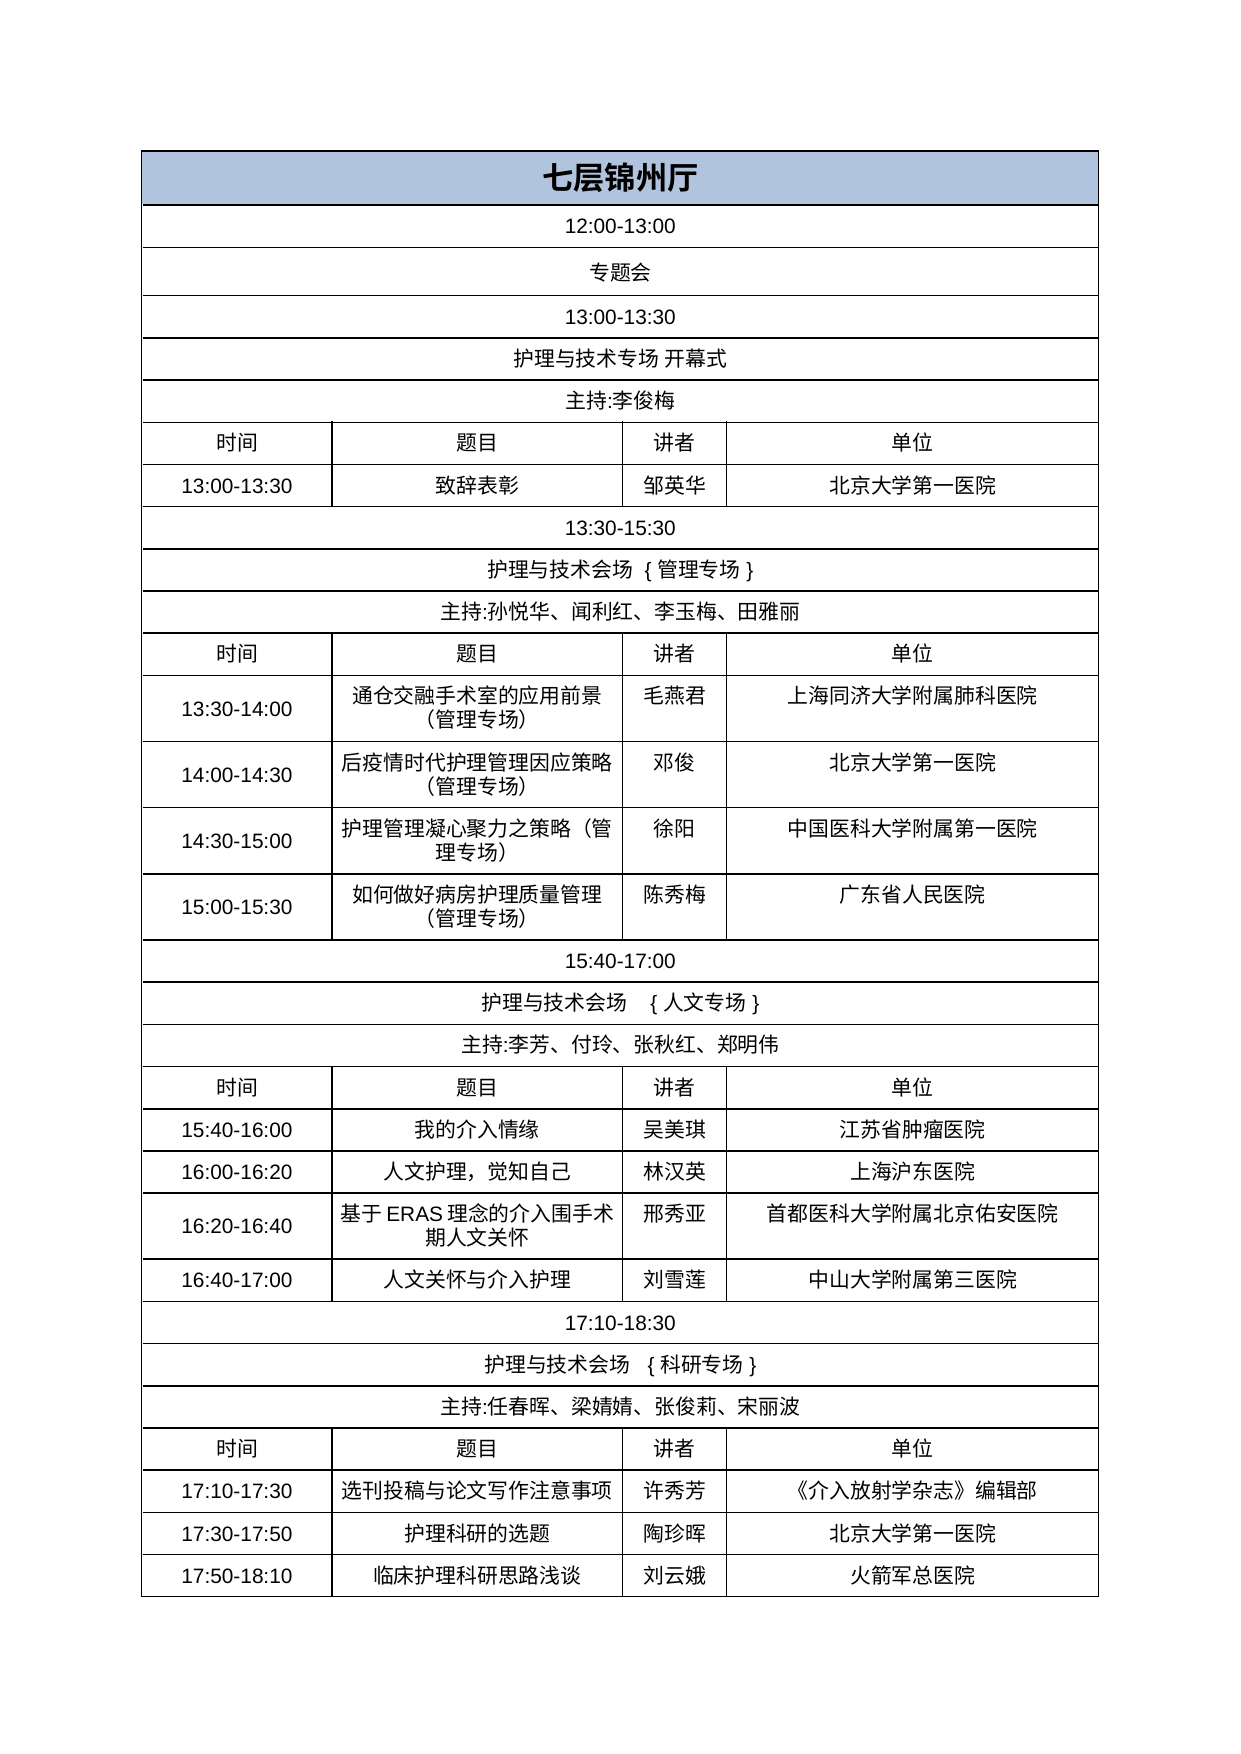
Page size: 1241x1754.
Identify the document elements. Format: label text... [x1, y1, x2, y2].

table_cell 单位 [727, 1429, 1098, 1469]
table_cell 题目 [333, 1429, 622, 1469]
table_cell 临床护理科研思路浅谈 [333, 1555, 622, 1596]
table_cell 题目 [333, 423, 622, 463]
table_cell 首都医科大学附属北京佑安医院 [727, 1194, 1098, 1258]
table_cell 中国医科大学附属第一医院 [727, 808, 1098, 873]
table_cell 如何做好病房护理质量管理（管理专场） [333, 875, 622, 939]
table_cell 主持:孙悦华、闻利红、李玉梅、田雅丽 [142, 591, 1098, 632]
table_cell 中山大学附属第三医院 [727, 1260, 1098, 1301]
table_cell 17:30-17:50 [142, 1513, 331, 1554]
table_cell 后疫情时代护理管理因应策略（管理专场） [333, 742, 622, 807]
table_cell 题目 [333, 634, 622, 674]
table_cell 12:00-13:00 [142, 205, 1098, 246]
table_cell 时间 [142, 1067, 331, 1108]
table_cell 讲者 [623, 423, 726, 463]
table_cell 讲者 [623, 1067, 726, 1108]
table_cell 江苏省肿瘤医院 [727, 1110, 1098, 1150]
table_cell 护理与技术专场 开幕式 [142, 338, 1098, 379]
table_cell 吴美琪 [623, 1110, 726, 1150]
table_cell 护理与技术会场 { 科研专场 } [142, 1344, 1098, 1385]
table_cell 单位 [727, 1067, 1098, 1108]
table_cell 题目 [333, 1067, 622, 1108]
table_cell 主持:李芳、付玲、张秋红、郑明伟 [142, 1025, 1098, 1066]
table_cell 16:40-17:00 [142, 1259, 331, 1301]
table_cell 毛燕君 [623, 676, 726, 741]
table_cell 人文护理，觉知自己 [333, 1152, 622, 1192]
table_cell 单位 [727, 423, 1098, 463]
table_cell 陶珍晖 [623, 1513, 726, 1554]
table_cell 17:10-17:30 [142, 1470, 331, 1511]
table_cell 火箭军总医院 [727, 1555, 1098, 1596]
table_cell 北京大学第一医院 [727, 742, 1098, 807]
table_cell 上海同济大学附属肺科医院 [727, 676, 1098, 741]
table_cell 讲者 [623, 1429, 726, 1469]
table_cell 护理与技术会场 { 人文专场 } [142, 982, 1098, 1023]
table_cell 徐阳 [623, 808, 726, 873]
table_cell 刘雪莲 [623, 1260, 726, 1301]
table_cell 主持:任春晖、梁婧婧、张俊莉、宋丽波 [142, 1386, 1098, 1427]
table_cell 13:30-15:30 [142, 507, 1098, 548]
table_cell 护理科研的选题 [333, 1513, 622, 1554]
table_cell 上海沪东医院 [727, 1152, 1098, 1192]
table_cell 邹英华 [623, 465, 726, 506]
table_cell 14:30-15:00 [142, 808, 331, 873]
table_cell 护理管理凝心聚力之策略（管理专场） [333, 808, 622, 873]
table_cell 刘云娥 [623, 1555, 726, 1596]
table_cell 北京大学第一医院 [727, 465, 1098, 506]
table_cell 13:00-13:30 [142, 296, 1098, 337]
table_cell 专题会 [142, 248, 1098, 295]
table_cell 林汉英 [623, 1152, 726, 1192]
table_cell 时间 [142, 423, 331, 463]
table_cell 《介入放射学杂志》编辑部 [727, 1471, 1098, 1511]
table_cell 七层锦州厅 [142, 152, 1098, 204]
table_cell 17:10-18:30 [142, 1302, 1098, 1343]
table_cell 陈秀梅 [623, 875, 726, 939]
table_cell 基于ERAS理念的介入围手术期人文关怀 [333, 1194, 622, 1258]
table_cell 17:50-18:10 [142, 1555, 331, 1596]
table_cell 16:20-16:40 [142, 1193, 331, 1258]
table_cell 16:00-16:20 [142, 1151, 331, 1192]
table_cell 致辞表彰 [333, 465, 622, 506]
table_cell 主持:李俊梅 [142, 380, 1098, 421]
table_cell 人文关怀与介入护理 [333, 1260, 622, 1301]
table_cell 通仓交融手术室的应用前景（管理专场） [333, 676, 622, 741]
table_cell 讲者 [623, 634, 726, 674]
table_cell 护理与技术会场 { 管理专场 } [142, 549, 1098, 590]
table_cell 15:40-17:00 [142, 940, 1098, 981]
table_cell 单位 [727, 634, 1098, 674]
table_cell 时间 [142, 1428, 331, 1469]
table_cell 许秀芳 [623, 1471, 726, 1511]
table_cell 时间 [142, 633, 331, 674]
table_cell 北京大学第一医院 [727, 1513, 1098, 1554]
table_cell 邢秀亚 [623, 1194, 726, 1258]
table_cell 14:00-14:30 [142, 742, 331, 807]
table_cell 选刊投稿与论文写作注意事项 [333, 1471, 622, 1511]
table_cell 13:00-13:30 [142, 465, 331, 506]
table_cell 13:30-14:00 [142, 676, 331, 741]
table_cell 15:00-15:30 [142, 874, 331, 939]
table_cell 邓俊 [623, 742, 726, 807]
table_cell 15:40-16:00 [142, 1109, 331, 1150]
table_cell 广东省人民医院 [727, 875, 1098, 939]
table_cell 我的介入情缘 [333, 1110, 622, 1150]
